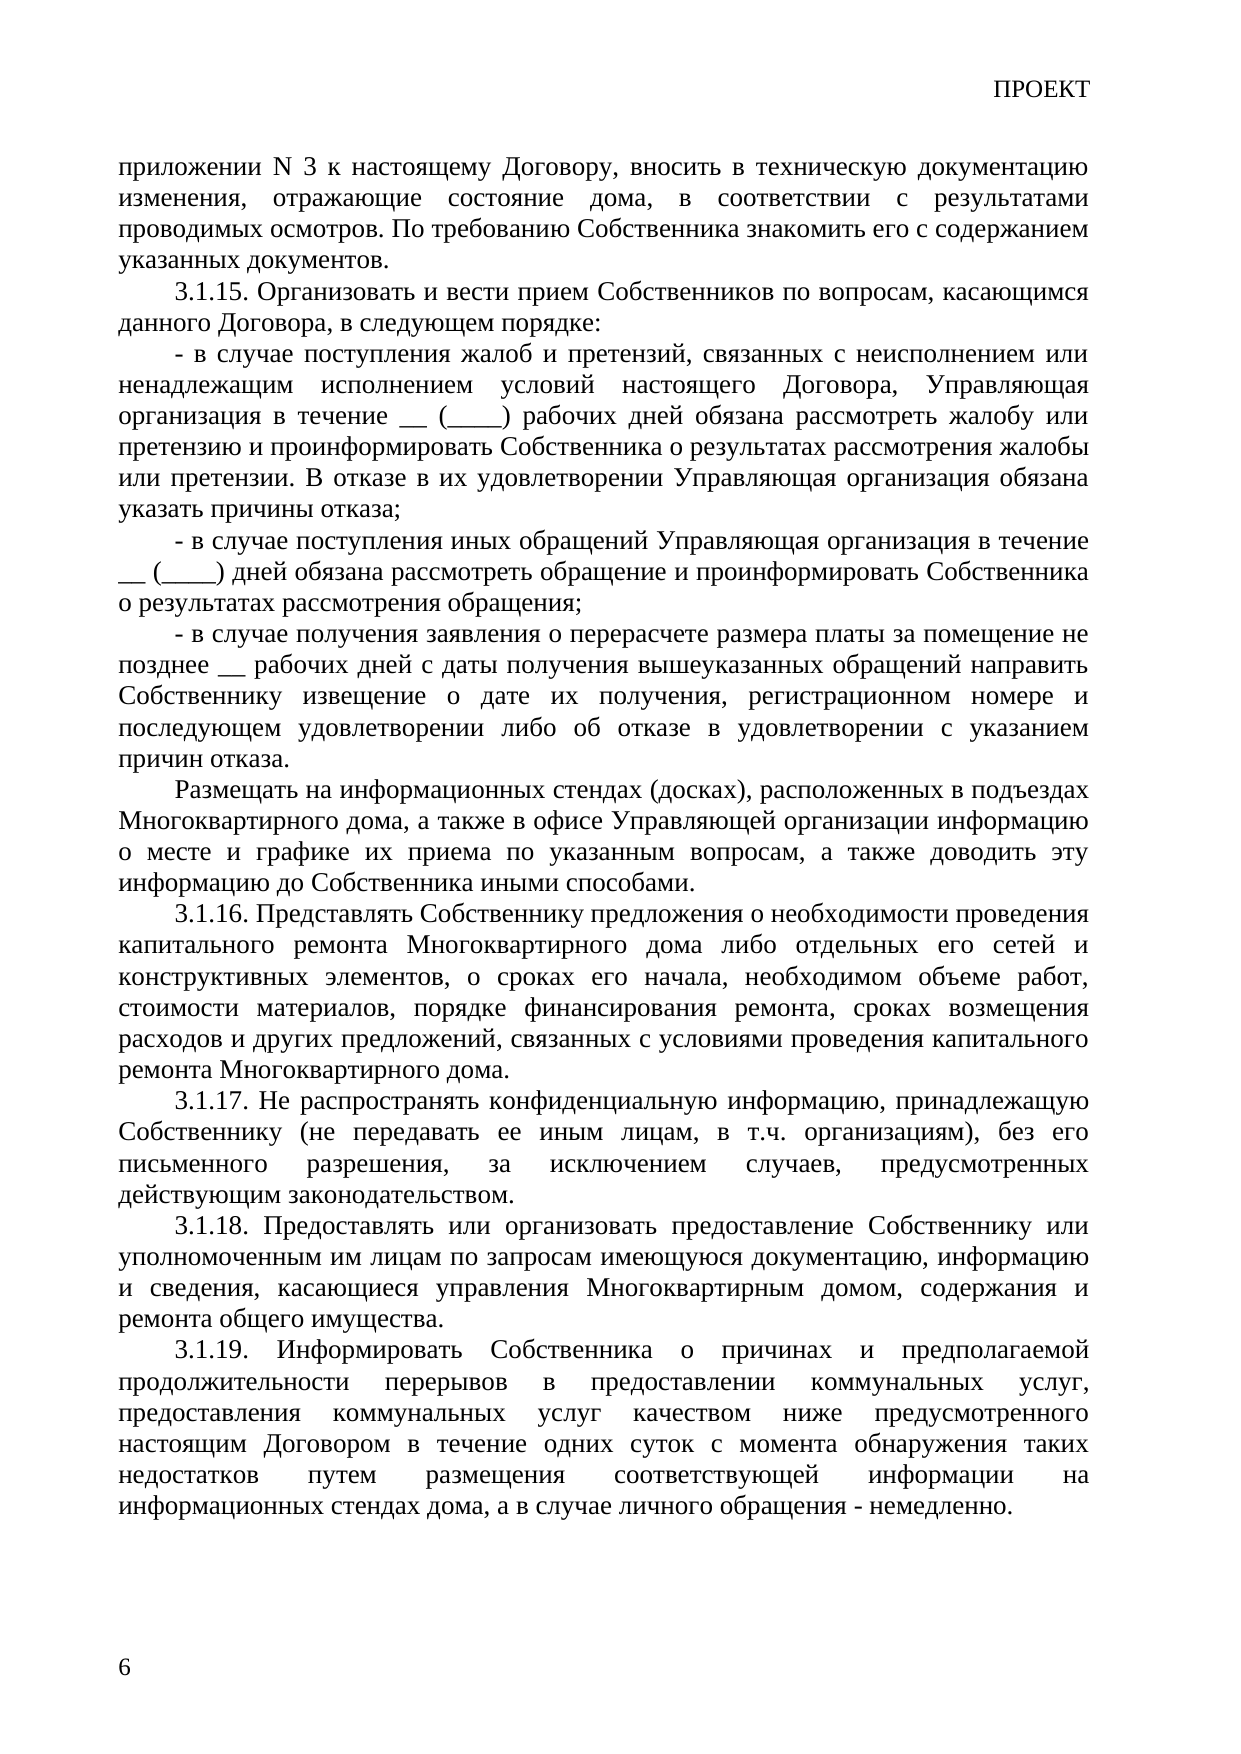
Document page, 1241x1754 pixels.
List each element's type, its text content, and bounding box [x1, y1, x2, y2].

text Размещать на информационных стендах (досках), расположенных в подъездах Многоквартирного дома, а также в офисе Управляющей организации информацию о месте и графике их приема по указанным вопросам, а также доводить эту информацию до Собственника иными способами. [118, 773, 1090, 897]
text - в случае поступления жалоб и претензий, связанных с неисполнением или ненадлежащим исполнением условий настоящего Договора, Управляющая организация в течение __ (____) рабочих дней обязана рассмотреть жалобу или претензию и проинформировать Собственника о результатах рассмотрения жалобы или претензии. В отказе в их удовлетворении Управляющая организация обязана указать причины отказа; [118, 337, 1090, 524]
text 3.1.18. Предоставлять или организовать предоставление Собственнику или уполномоченным им лицам по запросам имеющуюся документацию, информацию и сведения, касающиеся управления Многоквартирным домом, содержания и ремонта общего имущества. [118, 1209, 1090, 1333]
text 3.1.17. Не распространять конфиденциальную информацию, принадлежащую Собственнику (не передавать ее иным лицам, в т.ч. организациям), без его письменного разрешения, за исключением случаев, предусмотренных действующим законодательством. [118, 1084, 1090, 1209]
text 3.1.15. Организовать и вести прием Собственников по вопросам, касающимся данного Договора, в следующем порядке: [118, 274, 1090, 337]
text - в случае получения заявления о перерасчете размера платы за помещение не позднее __ рабочих дней с даты получения вышеуказанных обращений направить Собственнику извещение о дате их получения, регистрационном номере и последующем удовлетворении либо об отказе в удовлетворении с указанием причин отказа. [118, 617, 1090, 773]
text - в случае поступления иных обращений Управляющая организация в течение __ (____) дней обязана рассмотреть обращение и проинформировать Собственника о результатах рассмотрения обращения; [118, 524, 1090, 617]
text 3.1.16. Представлять Собственнику предложения о необходимости проведения капитального ремонта Многоквартирного дома либо отдельных его сетей и конструктивных элементов, о сроках его начала, необходимом объеме работ, стоимости материалов, порядке финансирования ремонта, сроках возмещения расходов и других предложений, связанных с условиями проведения капитального ремонта Многоквартирного дома. [118, 897, 1090, 1084]
text 3.1.19. Информировать Собственника о причинах и предполагаемой продолжительности перерывов в предоставлении коммунальных услуг, предоставления коммунальных услуг качеством ниже предусмотренного настоящим Договором в течение одних суток с момента обнаружения таких недостатков путем размещения соответствующей информации на информационных стендах дома, а в случае личного обращения - немедленно. [118, 1333, 1090, 1520]
